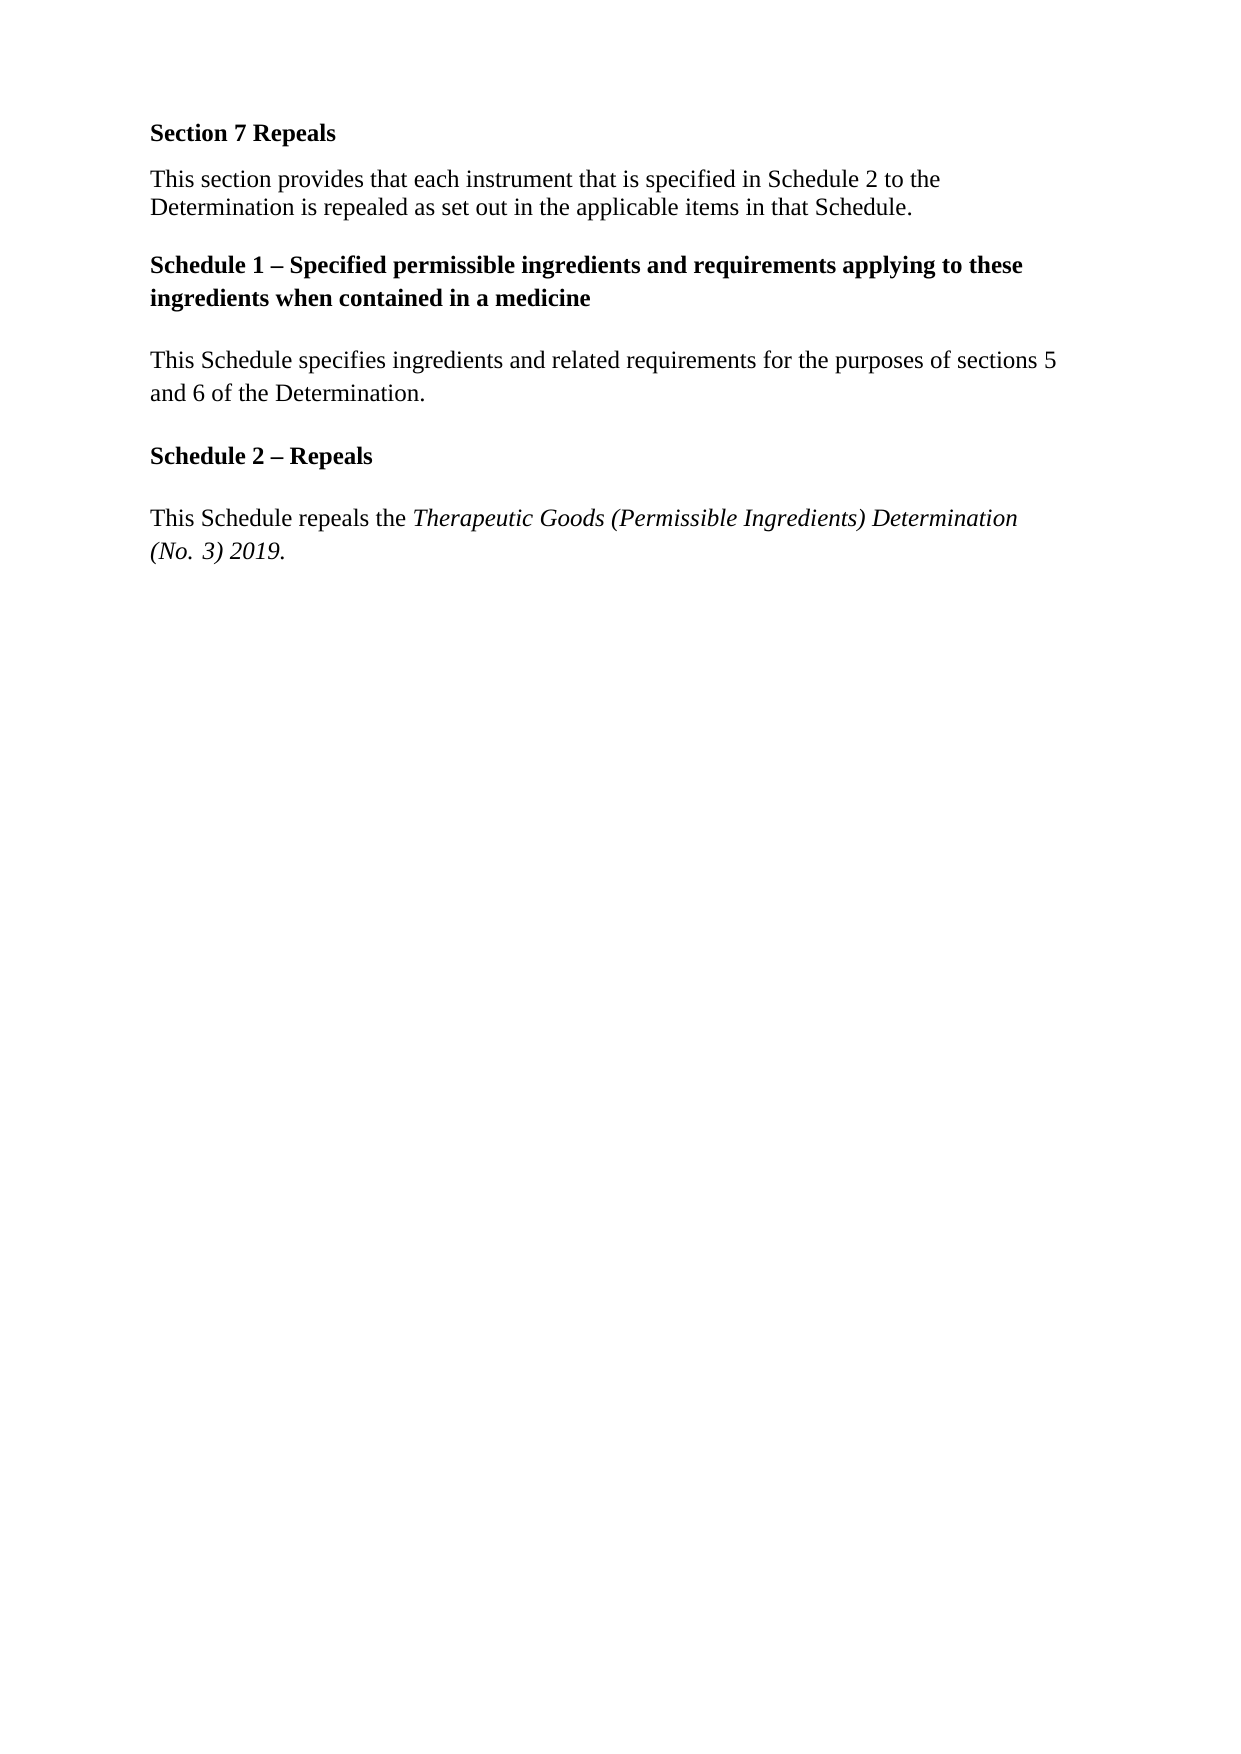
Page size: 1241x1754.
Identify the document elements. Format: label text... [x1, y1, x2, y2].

text Schedule 1 – Specified permissible ingredients and requirements applying to these ingredients when contained in a medicine [150, 250, 1090, 312]
text This Schedule specifies ingredients and related requirements for the purposes of sections 5 and 6 of the Determination. [150, 346, 1090, 407]
text This section provides that each instrument that is specified in Schedule 2 to the Determination is repealed as set out in the applicable items in that Schedule. [150, 164, 1090, 221]
text Schedule 2 – Repeals [150, 441, 1090, 469]
text Section 7 Repeals [150, 118, 1090, 147]
text This Schedule repeals the Therapeutic Goods (Permissible Ingredients) Determination (No. 3) 2019. [150, 503, 1090, 565]
